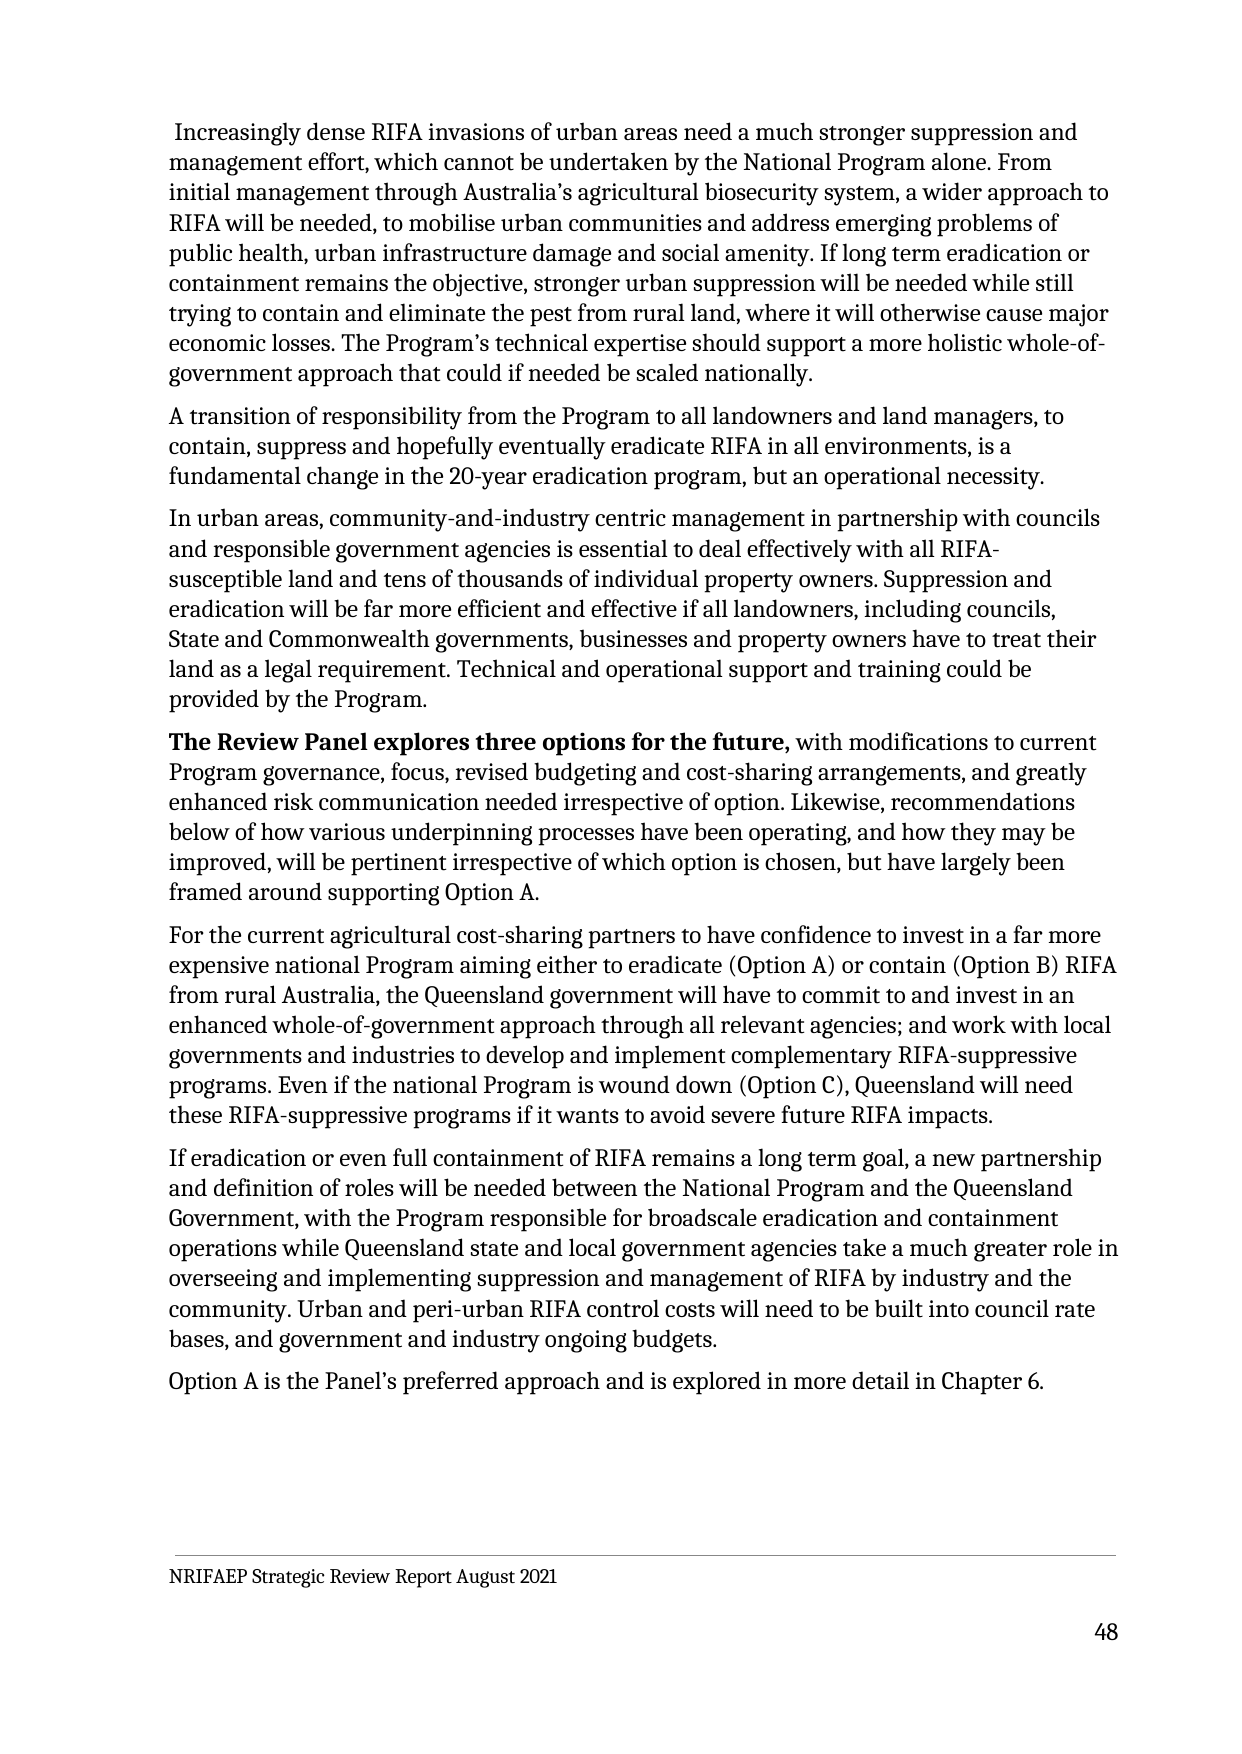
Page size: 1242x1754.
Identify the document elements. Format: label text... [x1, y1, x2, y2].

text Increasingly dense RIFA invasions of urban areas need a much stronger suppression and management effort, which cannot be undertaken by the National Program alone. From initial management through Australia’s agricultural biosecurity system, a wider approach to RIFA will be needed, to mobilise urban communities and address emerging problems of public health, urban infrastructure damage and social amenity. If long term eradication or containment remains the objective, stronger urban suppression will be needed while still trying to contain and eliminate the pest from rural land, where it will otherwise cause major economic losses. The Program’s technical expertise should support a more holistic whole-of-government approach that could if needed be scaled nationally. [169, 118, 1118, 388]
text If eradication or even full containment of RIFA remains a long term goal, a new partnership and definition of roles will be needed between the National Program and the Queensland Government, with the Program responsible for broadscale eradication and containment operations while Queensland state and local government agencies take a much greater role in overseeing and implementing suppression and management of RIFA by industry and the community. Urban and peri-urban RIFA control costs will need to be built into council rate bases, and government and industry ongoing budgets. [169, 1144, 1121, 1353]
text In urban areas, community-and-industry centric management in partnership with councils and responsible government agencies is essential to deal effectively with all RIFA-susceptible land and tens of thousands of individual property owners. Suppression and eradication will be far more efficient and effective if all landowners, including councils, State and Commonwealth governments, businesses and property owners have to treat their land as a legal requirement. Technical and operational support and training could be provided by the Program. [169, 504, 1110, 714]
text A transition of responsibility from the Program to all landowners and land managers, to contain, suppress and hopefully eventually eradicate RIFA in all environments, is a fundamental change in the 20-year eradication program, but an operational necessity. [169, 402, 1121, 491]
text Option A is the Panel’s preferred approach and is explored in more detail in Chapter 6. [169, 1367, 1202, 1396]
text For the current agricultural cost-sharing partners to have confidence to invest in a far more expensive national Program aiming either to eradicate (Option A) or contain (Option B) RIFA from rural Australia, the Queensland government will have to commit to and invest in an enhanced whole-of-government approach through all relevant agencies; and work with local governments and industries to develop and implement complementary RIFA-suppressive programs. Even if the national Program is wound down (Option C), Queensland will need these RIFA-suppressive programs if it wants to avoid severe future RIFA impacts. [169, 921, 1122, 1130]
text The Review Panel explores three options for the future, with modifications to current Program governance, focus, revised budgeting and cost-sharing arrangements, and greatly enhanced risk communication needed irrespective of option. Likewise, recommendations below of how various underpinning processes have been operating, and how they may be improved, will be pertinent irrespective of which option is chosen, but have largely been framed around supporting Option A. [169, 728, 1121, 907]
